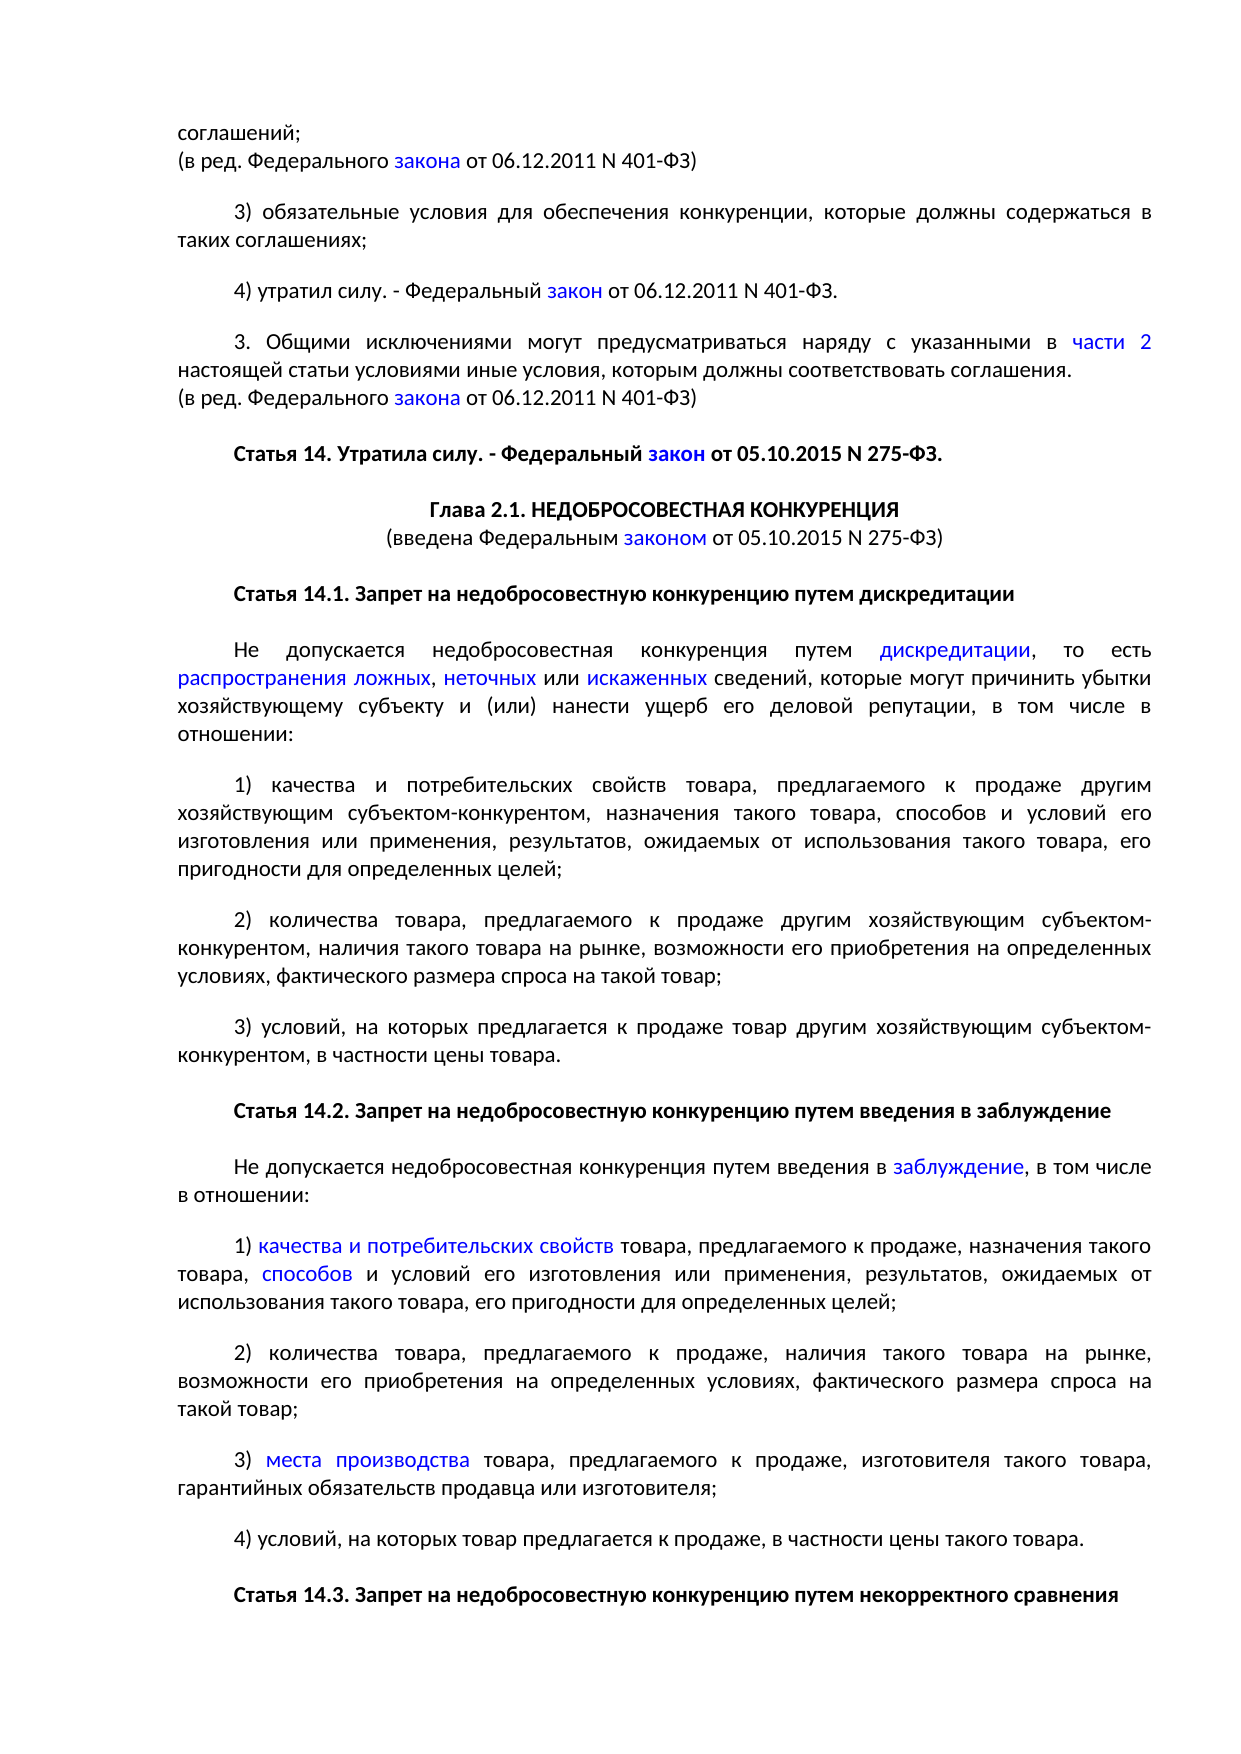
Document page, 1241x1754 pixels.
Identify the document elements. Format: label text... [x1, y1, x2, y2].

text 4) условий, на которых товар предлагается к продаже, в частности цены такого товара. [177, 1524, 1152, 1552]
text (в ред. Федерального закона от 06.12.2011 N 401-ФЗ) [177, 383, 1152, 411]
text 2) количества товара, предлагаемого к продаже другим хозяйствующим субъектом-конкурентом, наличия такого товара на рынке, возможности его приобретения на определенных условиях, фактического размера спроса на такой товар; [177, 905, 1152, 989]
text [177, 146, 1152, 174]
text 2) количества товара, предлагаемого к продаже, наличия такого товара на рынке, возможности его приобретения на определенных условиях, фактического размера спроса на такой товар; [177, 1338, 1152, 1422]
text 3) обязательные условия для обеспечения конкуренции, которые должны содержаться в таких соглашениях; [177, 197, 1152, 253]
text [177, 118, 1152, 146]
title Статья 14. Утратила силу. - Федеральный закон от 05.10.2015 N 275-ФЗ. [177, 439, 1152, 467]
text 3) условий, на которых предлагается к продаже товар другим хозяйствующим субъектом-конкурентом, в частности цены товара. [177, 1012, 1152, 1068]
title Статья 14.2. Запрет на недобросовестную конкуренцию путем введения в заблуждение [177, 1096, 1152, 1124]
text 3. Общими исключениями могут предусматриваться наряду с указанными в части 2 настоящей статьи условиями иные условия, которым должны соответствовать соглашения. [177, 327, 1152, 383]
title Статья 14.1. Запрет на недобросовестную конкуренцию путем дискредитации [177, 579, 1152, 607]
text 3) места производства товара, предлагаемого к продаже, изготовителя такого товара, гарантийных обязательств продавца или изготовителя; [177, 1445, 1152, 1501]
title Глава 2.1. НЕДОБРОСОВЕСТНАЯ КОНКУРЕНЦИЯ [177, 495, 1152, 523]
text 1) качества и потребительских свойств товара, предлагаемого к продаже другим хозяйствующим субъектом-конкурентом, назначения такого товара, способов и условий его изготовления или применения, результатов, ожидаемых от использования такого товара, его пригодности для определенных целей; [177, 770, 1152, 882]
text (введена Федеральным законом от 05.10.2015 N 275-ФЗ) [177, 523, 1152, 551]
text Не допускается недобросовестная конкуренция путем дискредитации, то есть распространения ложных, неточных или искаженных сведений, которые могут причинить убытки хозяйствующему субъекту и (или) нанести ущерб его деловой репутации, в том числе в отношении: [177, 635, 1152, 747]
text Не допускается недобросовестная конкуренция путем введения в заблуждение, в том числе в отношении: [177, 1152, 1152, 1208]
text 1) качества и потребительских свойств товара, предлагаемого к продаже, назначения такого товара, способов и условий его изготовления или применения, результатов, ожидаемых от использования такого товара, его пригодности для определенных целей; [177, 1231, 1152, 1315]
title Статья 14.3. Запрет на недобросовестную конкуренцию путем некорректного сравнения [177, 1580, 1152, 1608]
text 4) утратил силу. - Федеральный закон от 06.12.2011 N 401-ФЗ. [177, 276, 1152, 304]
